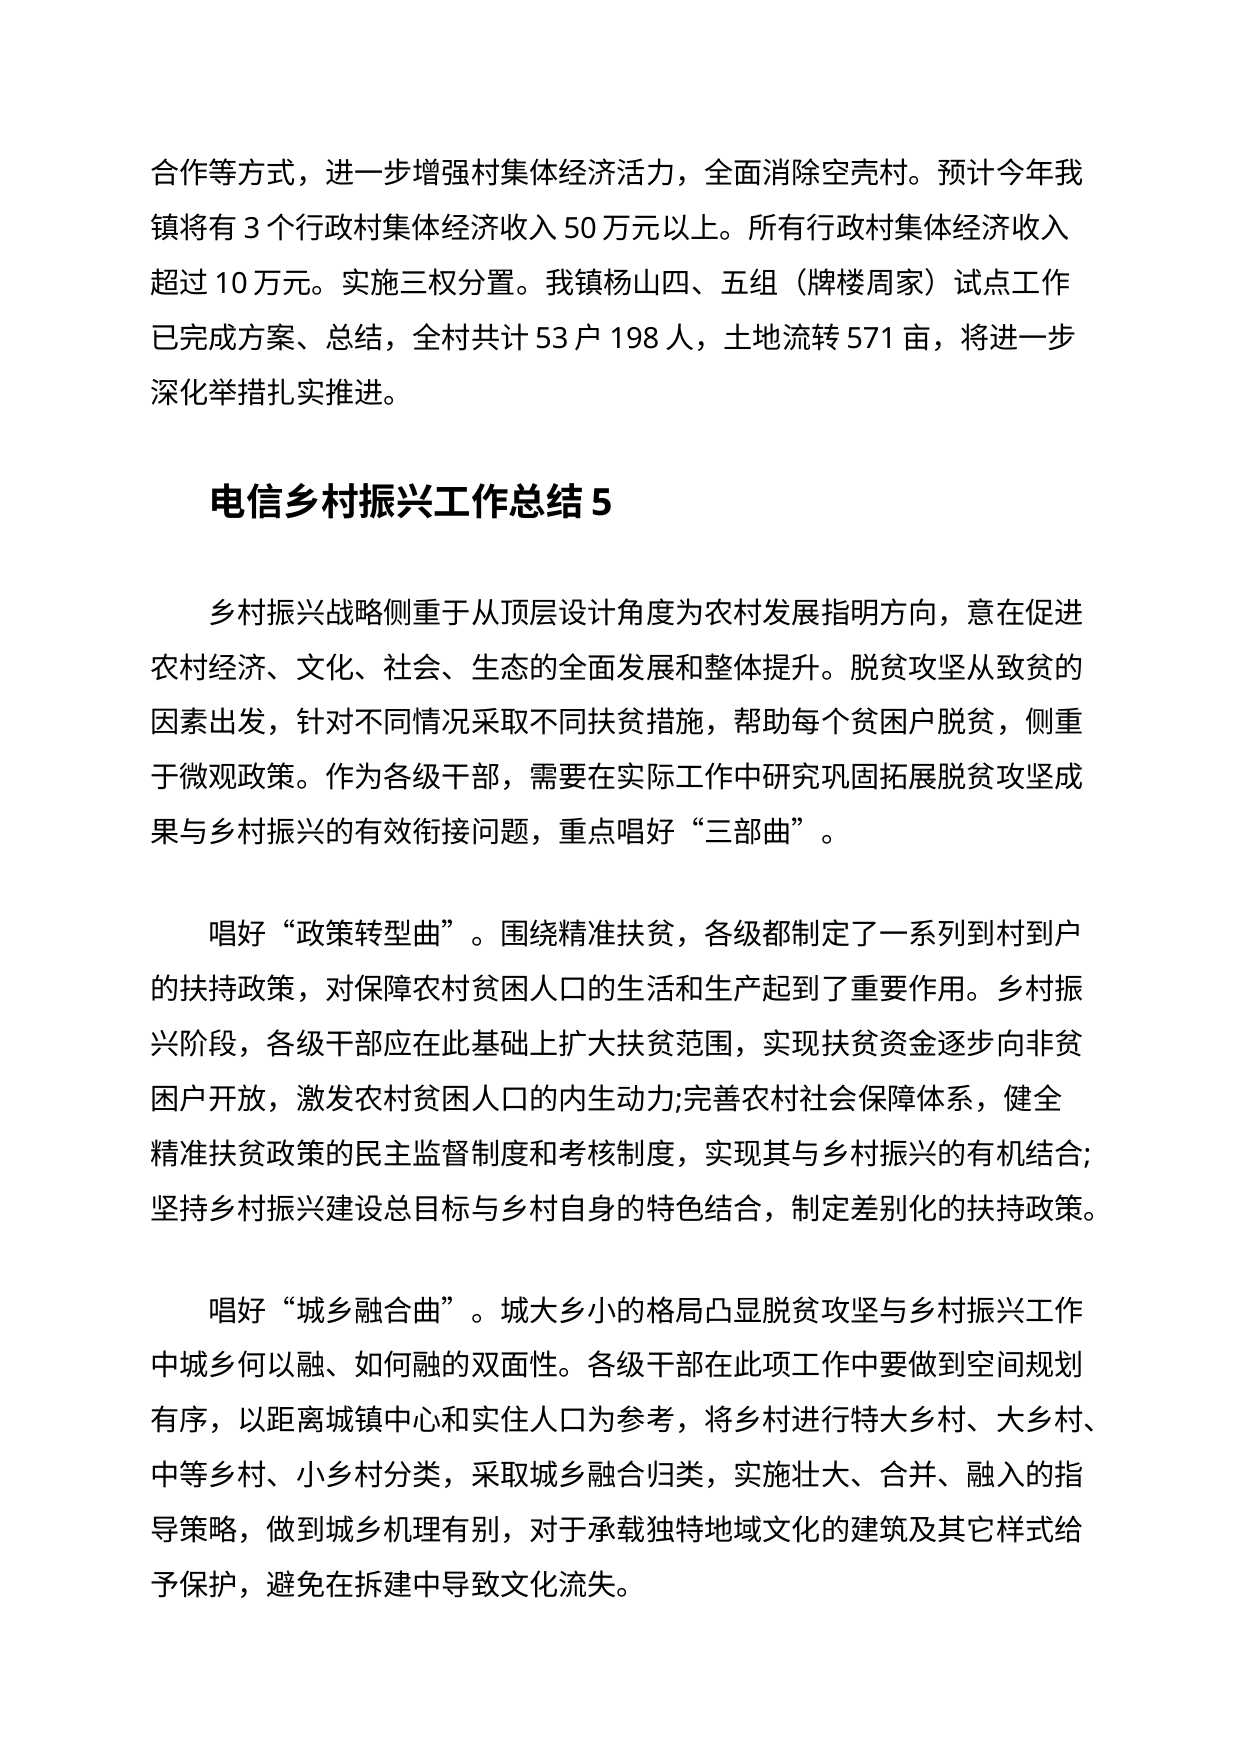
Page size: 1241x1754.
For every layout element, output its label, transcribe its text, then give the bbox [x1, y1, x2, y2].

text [150, 150, 1090, 412]
text 唱好“政策转型曲”。围绕精准扶贫，各级都制定了一系列到村到户的扶持政策，对保障农村贫困人口的生活和生产起到了重要作用。乡村振兴阶段，各级干部应在此基础上扩大扶贫范围，实现扶贫资金逐步向非贫困户开放，激发农村贫困人口的内生动力;完善农村社会保障体系，健全精准扶贫政策的民主监督制度和考核制度，实现其与乡村振兴的有机结合;坚持乡村振兴建设总目标与乡村自身的特色结合，制定差别化的扶持政策。 [150, 911, 1090, 1228]
text 乡村振兴战略侧重于从顶层设计角度为农村发展指明方向，意在促进农村经济、文化、社会、生态的全面发展和整体提升。脱贫攻坚从致贫的因素出发，针对不同情况采取不同扶贫措施，帮助每个贫困户脱贫，侧重于微观政策。作为各级干部，需要在实际工作中研究巩固拓展脱贫攻坚成果与乡村振兴的有效衔接问题，重点唱好“三部曲”。 [150, 589, 1090, 851]
text 电信乡村振兴工作总结5 [150, 472, 1090, 526]
text 唱好“城乡融合曲”。城大乡小的格局凸显脱贫攻坚与乡村振兴工作中城乡何以融、如何融的双面性。各级干部在此项工作中要做到空间规划有序，以距离城镇中心和实住人口为参考，将乡村进行特大乡村、大乡村、中等乡村、小乡村分类，采取城乡融合归类，实施壮大、合并、融入的指导策略，做到城乡机理有别，对于承载独特地域文化的建筑及其它样式给予保护，避免在拆建中导致文化流失。 [150, 1287, 1090, 1604]
